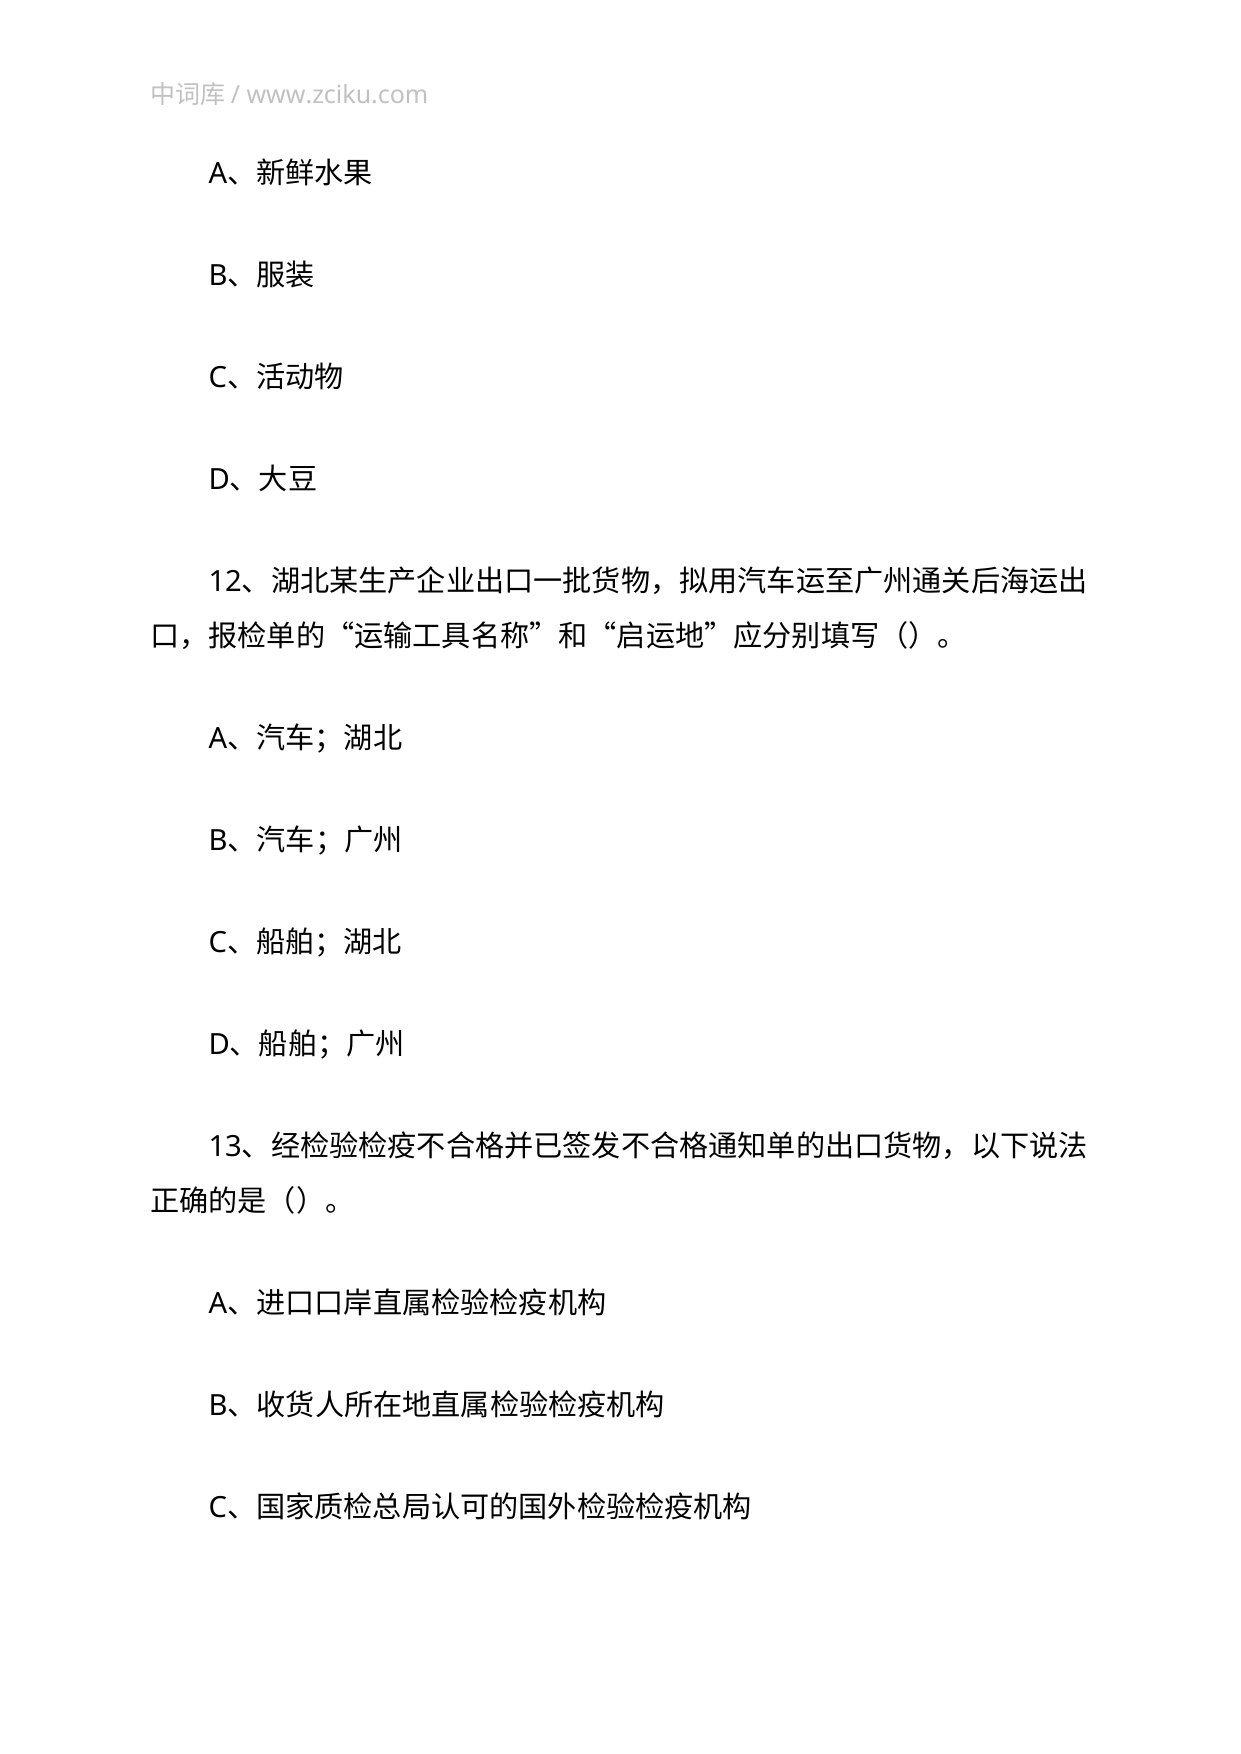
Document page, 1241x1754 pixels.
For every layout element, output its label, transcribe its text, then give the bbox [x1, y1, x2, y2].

text B、服装 [150, 252, 1090, 294]
text D、船舶；广州 [150, 1021, 1090, 1063]
text B、收货人所在地直属检验检疫机构 [150, 1381, 1090, 1424]
text 12、湖北某生产企业出口一批货物，拟用汽车运至广州通关后海运出口，报检单的“运输工具名称”和“启运地”应分别填写（）。 [150, 558, 1090, 655]
text C、活动物 [150, 354, 1090, 396]
text A、进口口岸直属检验检疫机构 [150, 1279, 1090, 1322]
text C、船舶；湖北 [150, 919, 1090, 961]
text C、国家质检总局认可的国外检验检疫机构 [150, 1483, 1090, 1526]
text A、汽车；湖北 [150, 715, 1090, 757]
text 13、经检验检疫不合格并已签发不合格通知单的出口货物，以下说法正确的是（）。 [150, 1123, 1090, 1220]
text B、汽车；广州 [150, 817, 1090, 859]
text A、新鲜水果 [150, 150, 1090, 192]
text D、大豆 [150, 456, 1090, 498]
